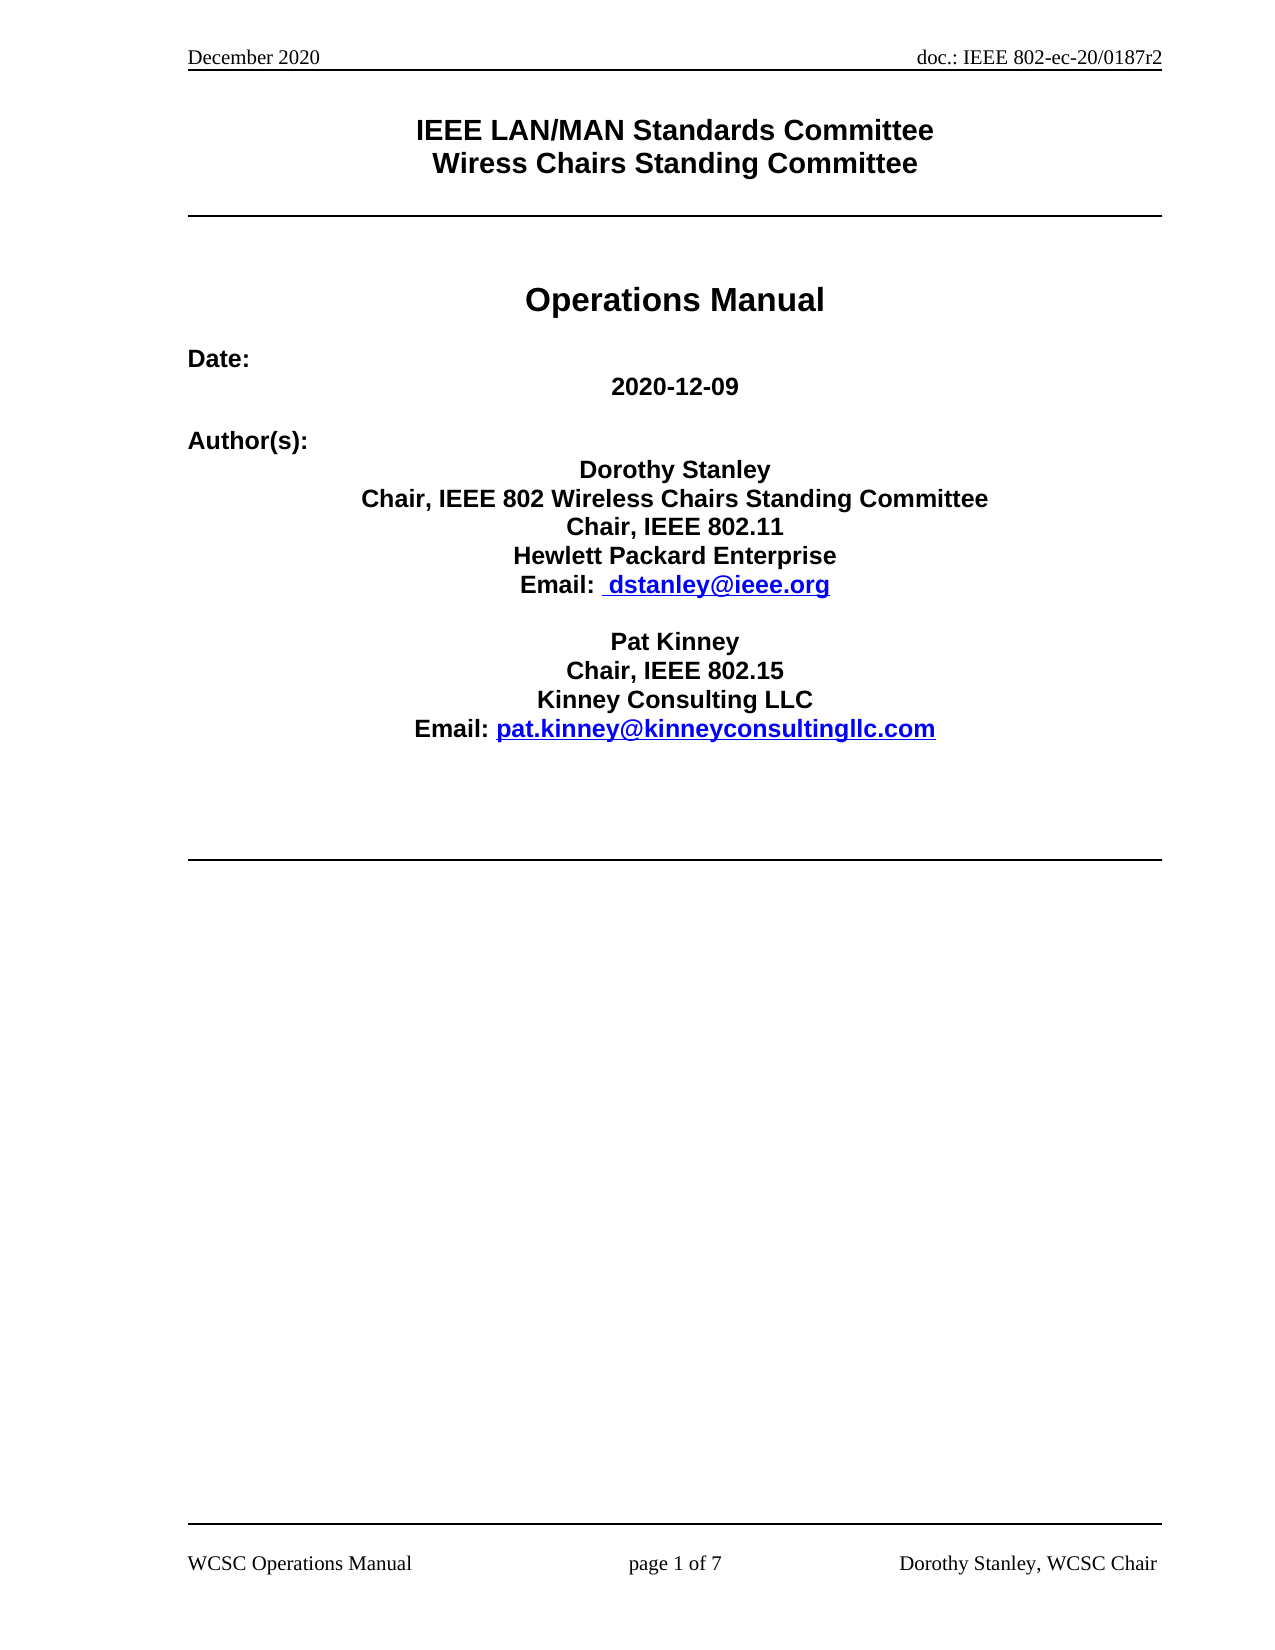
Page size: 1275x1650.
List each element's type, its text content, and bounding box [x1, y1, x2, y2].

text Hewlett Packard Enterprise [187, 541, 1162, 570]
text Chair, IEEE 802.15 [187, 656, 1162, 685]
text Wiress Chairs Standing Committee [187, 146, 1162, 179]
text Operations Manual [262, 280, 1087, 319]
text 2020-12-09 [187, 372, 1162, 401]
text Email: pat.kinney@kinneyconsultingllc.com [187, 714, 1162, 742]
text Chair, IEEE 802.11 [187, 512, 1162, 541]
text Author(s): [187, 426, 1162, 455]
text Kinney Consulting LLC [187, 685, 1162, 714]
text Date: [187, 344, 1162, 372]
text Dorothy Stanley [187, 455, 1162, 484]
text Chair, IEEE 802 Wireless Chairs Standing Committee [187, 484, 1162, 512]
text Email: dstanley@ieee.org [187, 570, 1162, 599]
text Pat Kinney [187, 627, 1162, 656]
text IEEE LAN/MAN Standards Committee [187, 112, 1162, 146]
